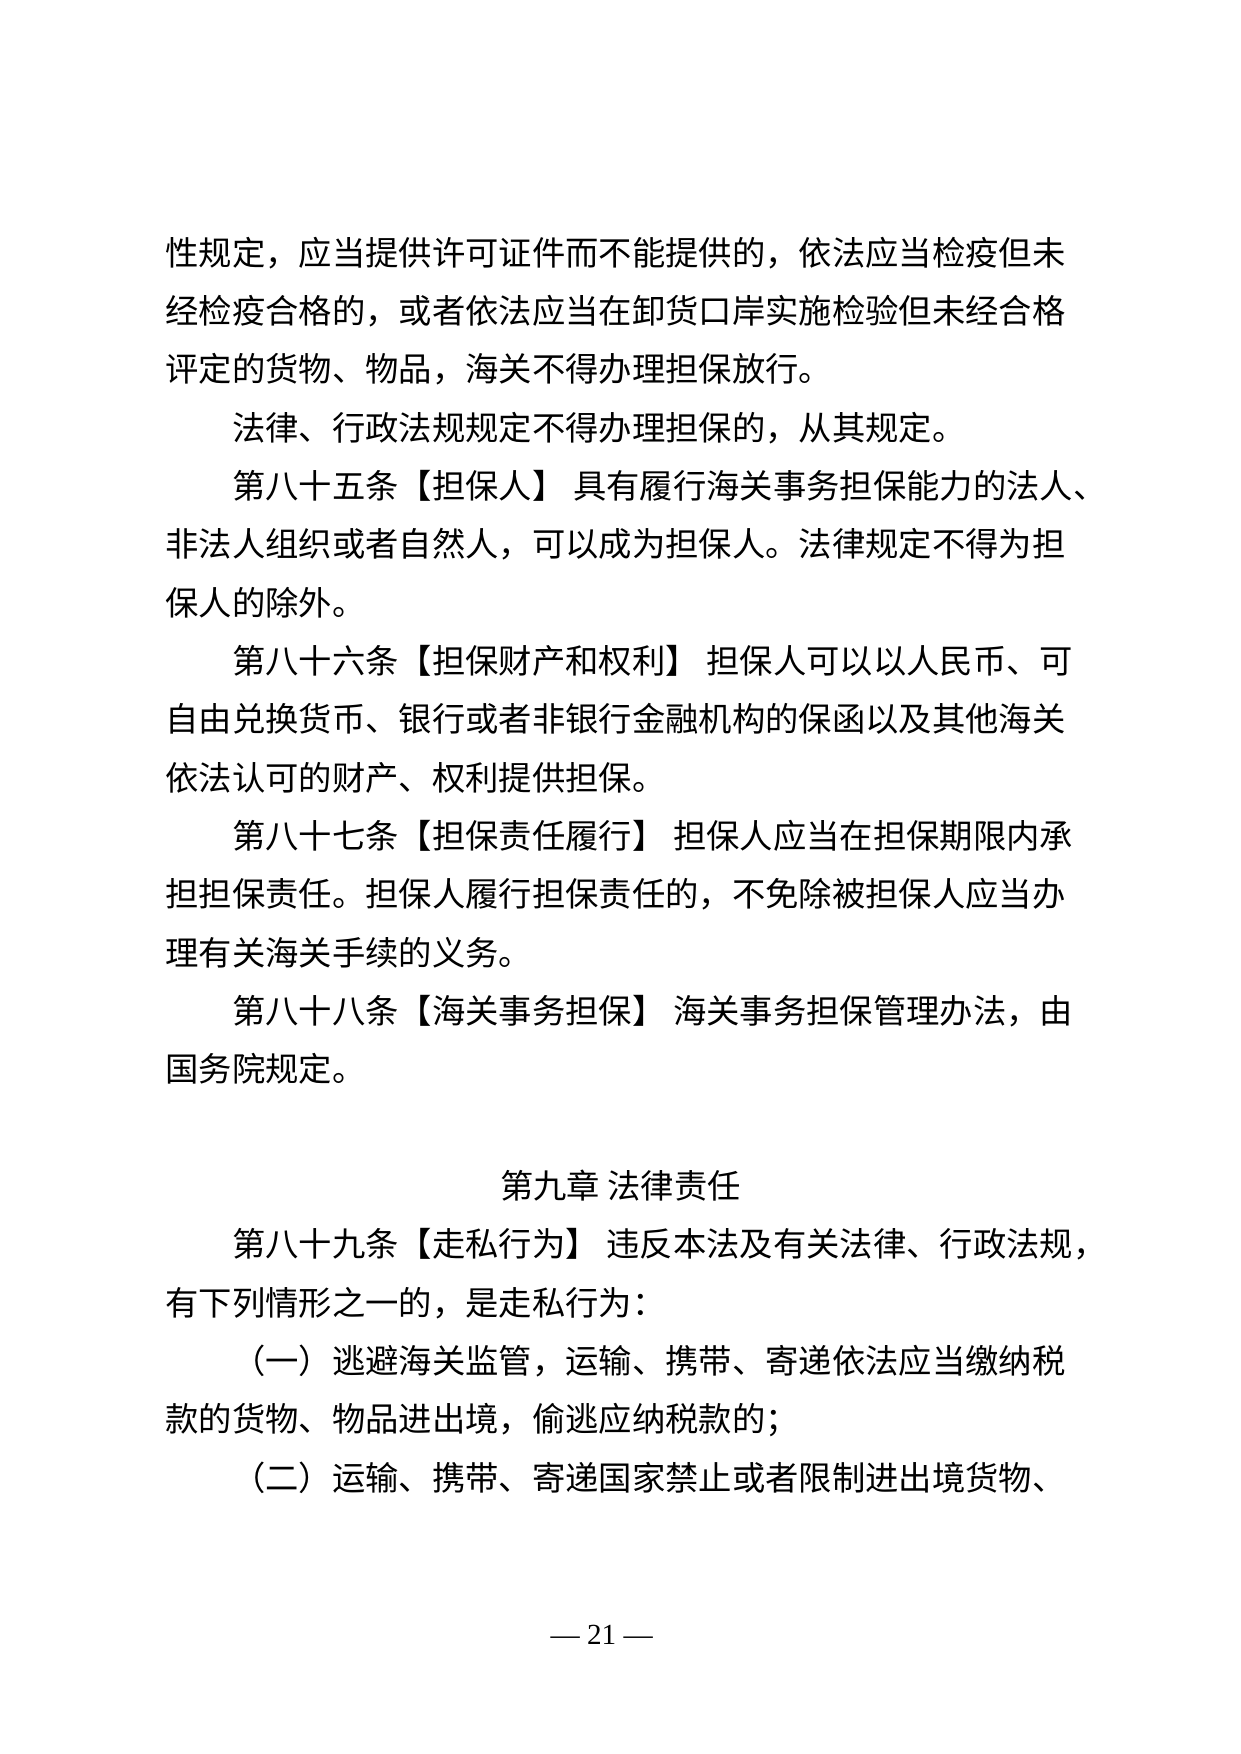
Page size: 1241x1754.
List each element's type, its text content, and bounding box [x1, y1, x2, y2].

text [165, 1443, 1075, 1502]
text （一）逃避海关监管，运输、携带、寄递依法应当缴纳税款的货物、物品进出境，偷逃应纳税款的； [165, 1327, 1075, 1443]
text 第九章 法律责任 [165, 1152, 1075, 1210]
text 第八十六条【担保财产和权利】 担保人可以以人民币、可自由兑换货币、银行或者非银行金融机构的保函以及其他海关依法认可的财产、权利提供担保。 [165, 627, 1075, 802]
text 第八十八条【海关事务担保】 海关事务担保管理办法，由国务院规定。 [165, 977, 1075, 1093]
text 第八十七条【担保责任履行】 担保人应当在担保期限内承担担保责任。担保人履行担保责任的，不免除被担保人应当办理有关海关手续的义务。 [165, 802, 1075, 977]
text 第八十五条【担保人】 具有履行海关事务担保能力的法人、非法人组织或者自然人，可以成为担保人。法律规定不得为担保人的除外。 [165, 452, 1075, 627]
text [165, 218, 1075, 393]
text 第八十九条【走私行为】 违反本法及有关法律、行政法规，有下列情形之一的，是走私行为： [165, 1210, 1075, 1327]
text 法律、行政法规规定不得办理担保的，从其规定。 [165, 393, 1075, 452]
